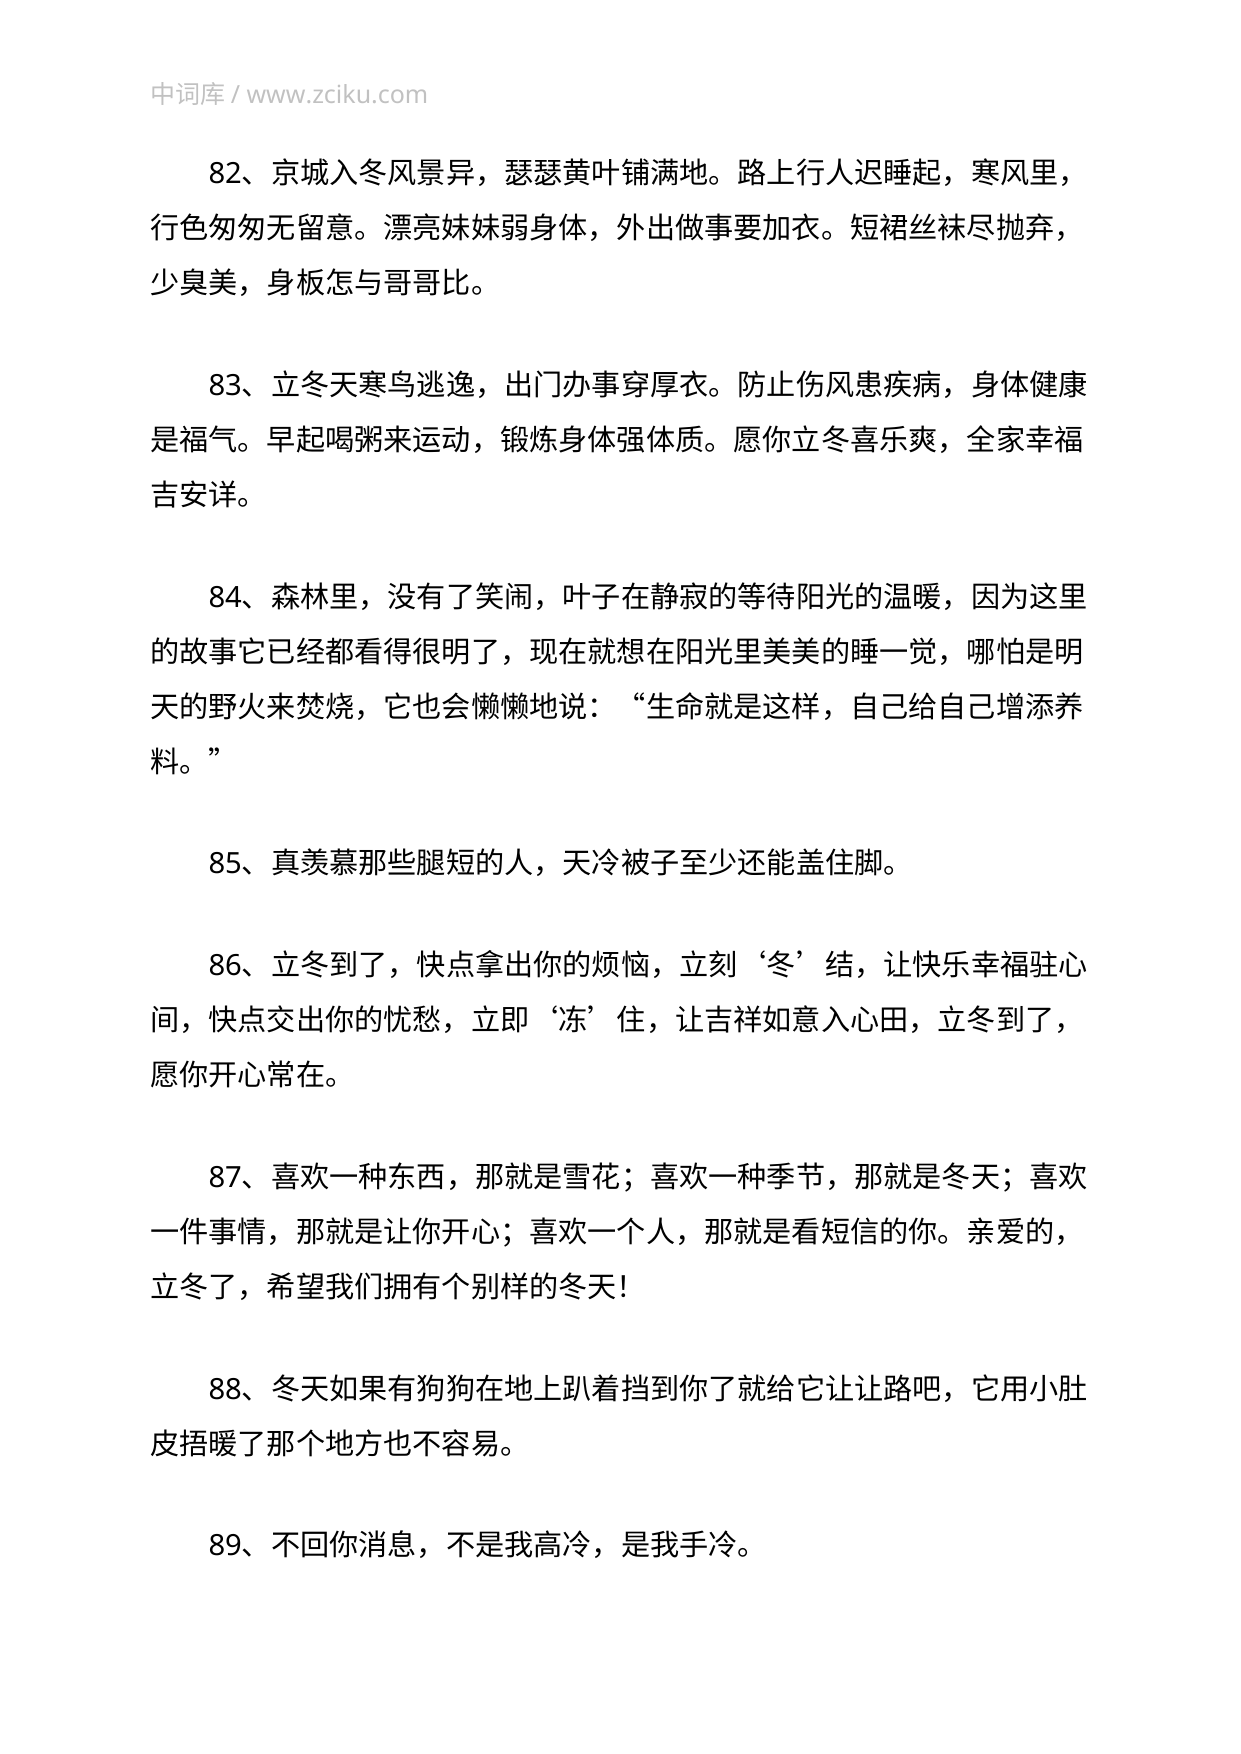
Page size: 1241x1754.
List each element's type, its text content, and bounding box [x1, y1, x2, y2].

text 86、立冬到了，快点拿出你的烦恼，立刻‘冬’结，让快乐幸福驻心间，快点交出你的忧愁，立即‘冻’住，让吉祥如意入心田，立冬到了，愿你开心常在。 [150, 942, 1090, 1094]
text 83、立冬天寒鸟逃逸，出门办事穿厚衣。防止伤风患疾病，身体健康是福气。早起喝粥来运动，锻炼身体强体质。愿你立冬喜乐爽，全家幸福吉安详。 [150, 362, 1090, 514]
text 84、森林里，没有了笑闹，叶子在静寂的等待阳光的温暖，因为这里的故事它已经都看得很明了，现在就想在阳光里美美的睡一觉，哪怕是明天的野火来焚烧，它也会懒懒地说：“生命就是这样，自己给自己增添养料。” [150, 573, 1090, 780]
text 82、京城入冬风景异，瑟瑟黄叶铺满地。路上行人迟睡起，寒风里，行色匆匆无留意。漂亮妹妹弱身体，外出做事要加衣。短裙丝袜尽抛弃，少臭美，身板怎与哥哥比。 [150, 150, 1090, 302]
text 88、冬天如果有狗狗在地上趴着挡到你了就给它让让路吧，它用小肚皮捂暖了那个地方也不容易。 [150, 1365, 1090, 1462]
text 87、喜欢一种东西，那就是雪花；喜欢一种季节，那就是冬天；喜欢一件事情，那就是让你开心；喜欢一个人，那就是看短信的你。亲爱的，立冬了，希望我们拥有个别样的冬天！ [150, 1153, 1090, 1306]
text 85、真羡慕那些腿短的人，天冷被子至少还能盖住脚。 [150, 840, 1090, 882]
text 89、不回你消息，不是我高冷，是我手冷。 [150, 1522, 1090, 1564]
